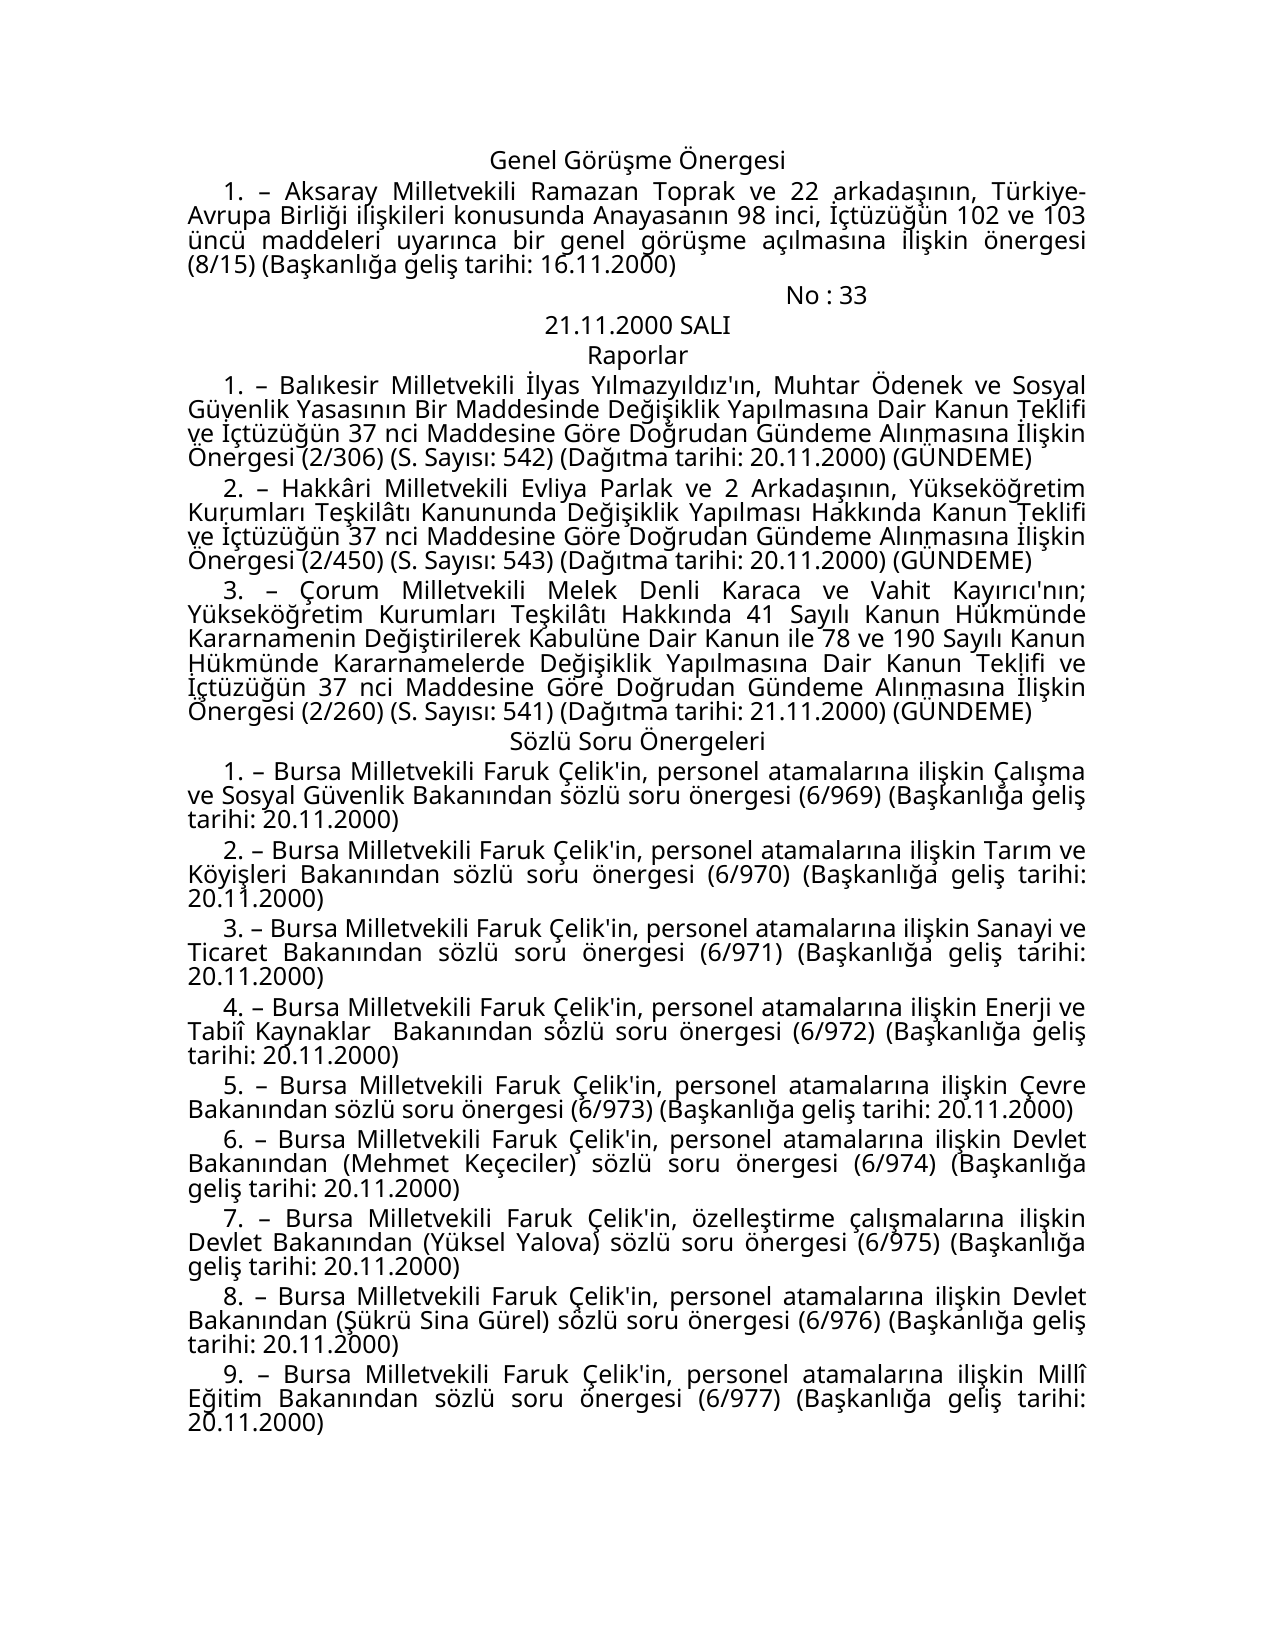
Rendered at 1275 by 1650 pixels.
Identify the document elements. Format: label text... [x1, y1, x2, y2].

text 8. – Bursa Milletvekili Faruk Çelik'in, personel atamalarına ilişkin Devlet Bakanından (Şükrü Sina Gürel) sözlü soru önergesi (6/976) (Başkanlığa geliş tarihi: 20.11.2000) [187, 1286, 1087, 1359]
text Genel Görüşme Önergesi [187, 150, 1087, 174]
text Raporlar [187, 345, 1087, 369]
text 4. – Bursa Milletvekili Faruk Çelik'in, personel atamalarına ilişkin Enerji ve Tabiî Kaynaklar Bakanından sözlü soru önergesi (6/972) (Başkanlığa geliş tarihi: 20.11.2000) [187, 997, 1087, 1069]
text 1. – Bursa Milletvekili Faruk Çelik'in, personel atamalarına ilişkin Çalışma ve Sosyal Güvenlik Bakanından sözlü soru önergesi (6/969) (Başkanlığa geliş tarihi: 20.11.2000) [187, 761, 1087, 834]
text 21.11.2000 SALI [187, 315, 1087, 339]
text 9. – Bursa Milletvekili Faruk Çelik'in, personel atamalarına ilişkin Millî Eğitim Bakanından sözlü soru önergesi (6/977) (Başkanlığa geliş tarihi: 20.11.2000) [187, 1365, 1087, 1437]
text 7. – Bursa Milletvekili Faruk Çelik'in, özelleştirme çalışmalarına ilişkin Devlet Bakanından (Yüksel Yalova) sözlü soru önergesi (6/975) (Başkanlığa geliş tarihi: 20.11.2000) [187, 1208, 1087, 1280]
text 1. – Balıkesir Milletvekili İlyas Yılmazyıldız'ın, Muhtar Ödenek ve Sosyal Güvenlik Yasasının Bir Maddesinde Değişiklik Yapılmasına Dair Kanun Teklifi ve İçtüzüğün 37 nci Maddesine Göre Doğrudan Gündeme Alınmasına İlişkin Önergesi (2/306) (S. Sayısı: 542) (Dağıtma tarihi: 20.11.2000) (GÜNDEME) [187, 375, 1087, 472]
text Sözlü Soru Önergeleri [187, 731, 1087, 755]
text 3. – Bursa Milletvekili Faruk Çelik'in, personel atamalarına ilişkin Sanayi ve Ticaret Bakanından sözlü soru önergesi (6/971) (Başkanlığa geliş tarihi: 20.11.2000) [187, 918, 1087, 991]
text 2. – Bursa Milletvekili Faruk Çelik'in, personel atamalarına ilişkin Tarım ve Köyişleri Bakanından sözlü soru önergesi (6/970) (Başkanlığa geliş tarihi: 20.11.2000) [187, 840, 1087, 912]
text 2. – Hakkâri Milletvekili Evliya Parlak ve 2 Arkadaşının, Yükseköğretim Kurumları Teşkilâtı Kanununda Değişiklik Yapılması Hakkında Kanun Teklifi ve İçtüzüğün 37 nci Maddesine Göre Doğrudan Gündeme Alınmasına İlişkin Önergesi (2/450) (S. Sayısı: 543) (Dağıtma tarihi: 20.11.2000) (GÜNDEME) [187, 478, 1087, 574]
text 1. – Aksaray Milletvekili Ramazan Toprak ve 22 arkadaşının, Türkiye-Avrupa Birliği ilişkileri konusunda Anayasanın 98 inci, İçtüzüğün 102 ve 103 üncü maddeleri uyarınca bir genel görüşme açılmasına ilişkin önergesi (8/15) (Başkanlığa geliş tarihi: 16.11.2000) [187, 181, 1087, 279]
text 6. – Bursa Milletvekili Faruk Çelik'in, personel atamalarına ilişkin Devlet Bakanından (Mehmet Keçeciler) sözlü soru önergesi (6/974) (Başkanlığa geliş tarihi: 20.11.2000) [187, 1129, 1087, 1202]
text No : 33 [187, 285, 1087, 309]
text 3. – Çorum Milletvekili Melek Denli Karaca ve Vahit Kayırıcı'nın; Yükseköğretim Kurumları Teşkilâtı Hakkında 41 Sayılı Kanun Hükmünde Kararnamenin Değiştirilerek Kabulüne Dair Kanun ile 78 ve 190 Sayılı Kanun Hükmünde Kararnamelerde Değişiklik Yapılmasına Dair Kanun Teklifi ve İçtüzüğün 37 nci Maddesine Göre Doğrudan Gündeme Alınmasına İlişkin Önergesi (2/260) (S. Sayısı: 541) (Dağıtma tarihi: 21.11.2000) (GÜNDEME) [187, 580, 1087, 725]
text 5. – Bursa Milletvekili Faruk Çelik'in, personel atamalarına ilişkin Çevre Bakanından sözlü soru önergesi (6/973) (Başkanlığa geliş tarihi: 20.11.2000) [187, 1075, 1087, 1123]
